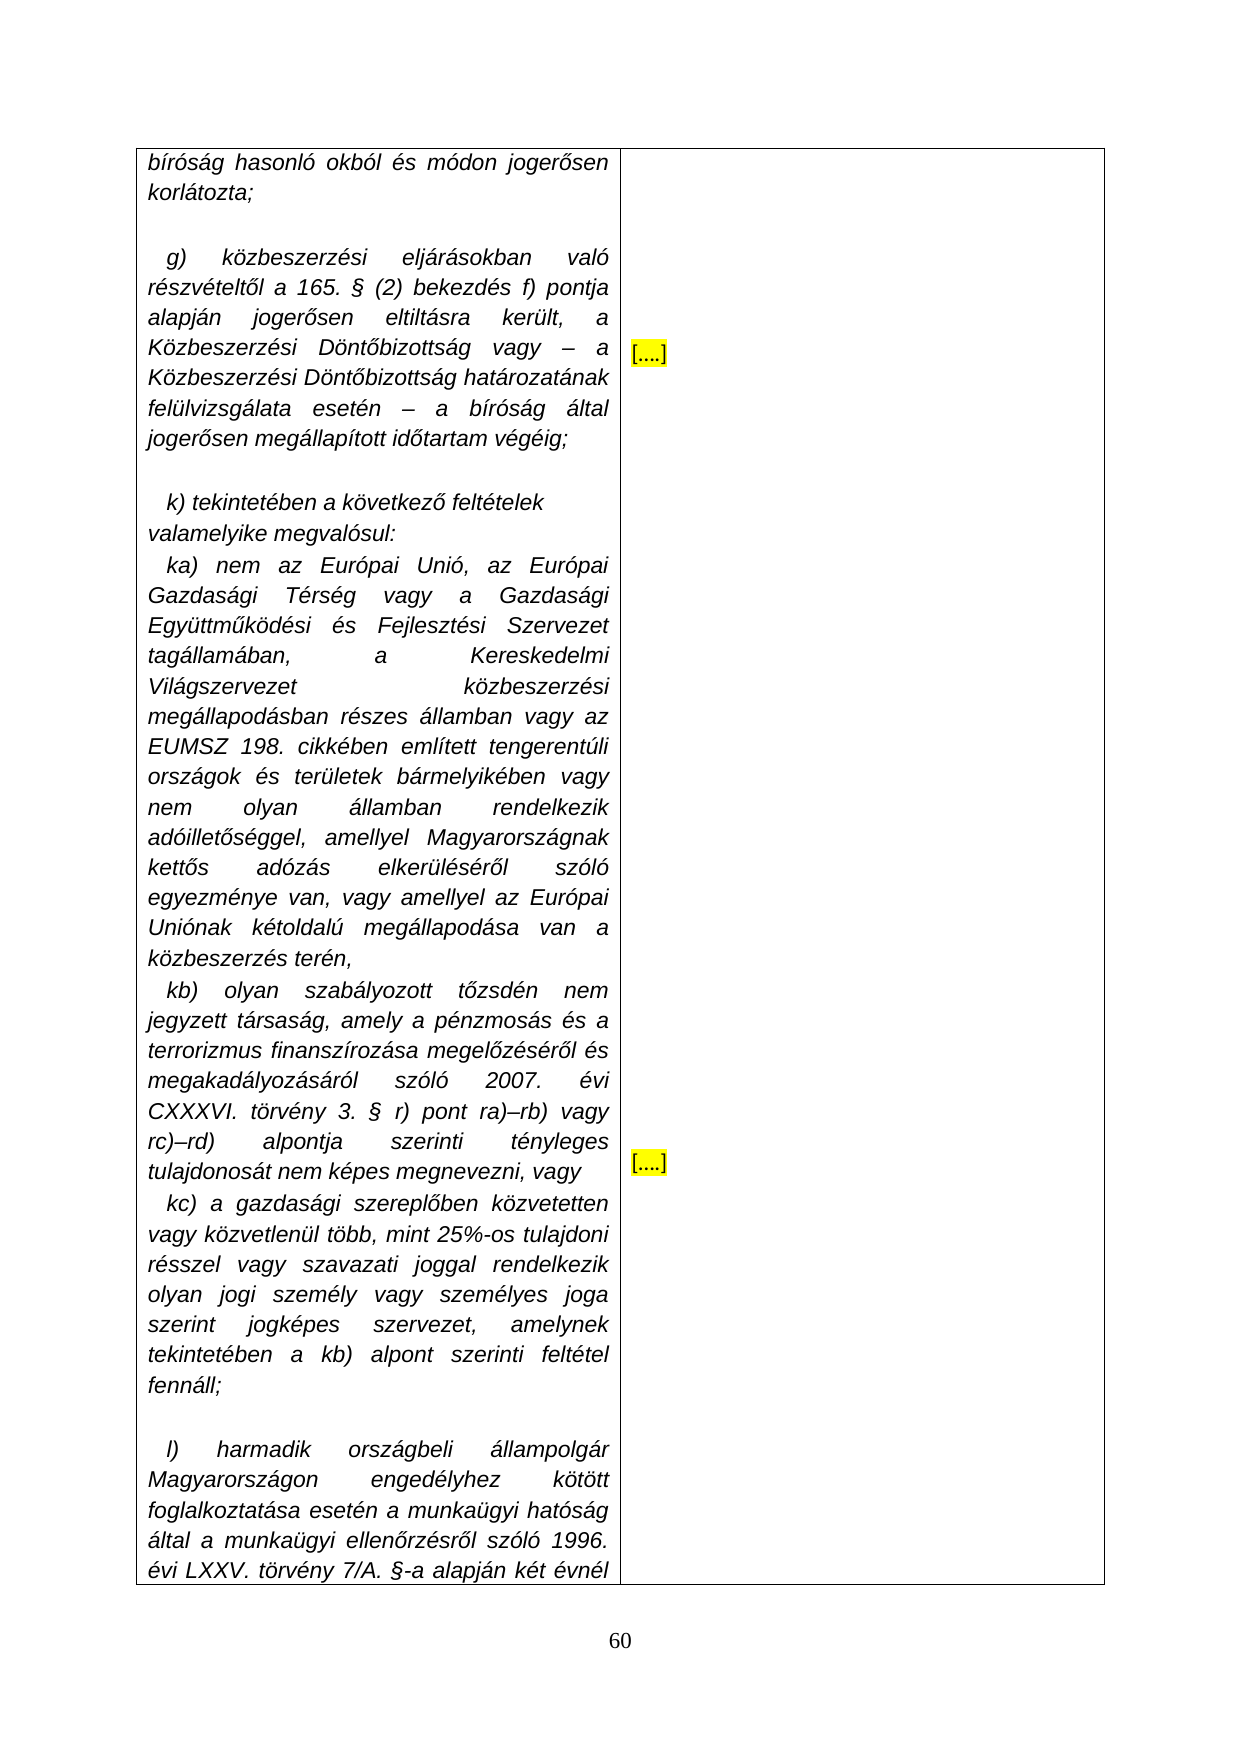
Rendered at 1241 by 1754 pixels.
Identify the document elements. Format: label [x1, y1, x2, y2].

table_cell [137, 149, 620, 1583]
table_cell [621, 149, 1104, 1583]
